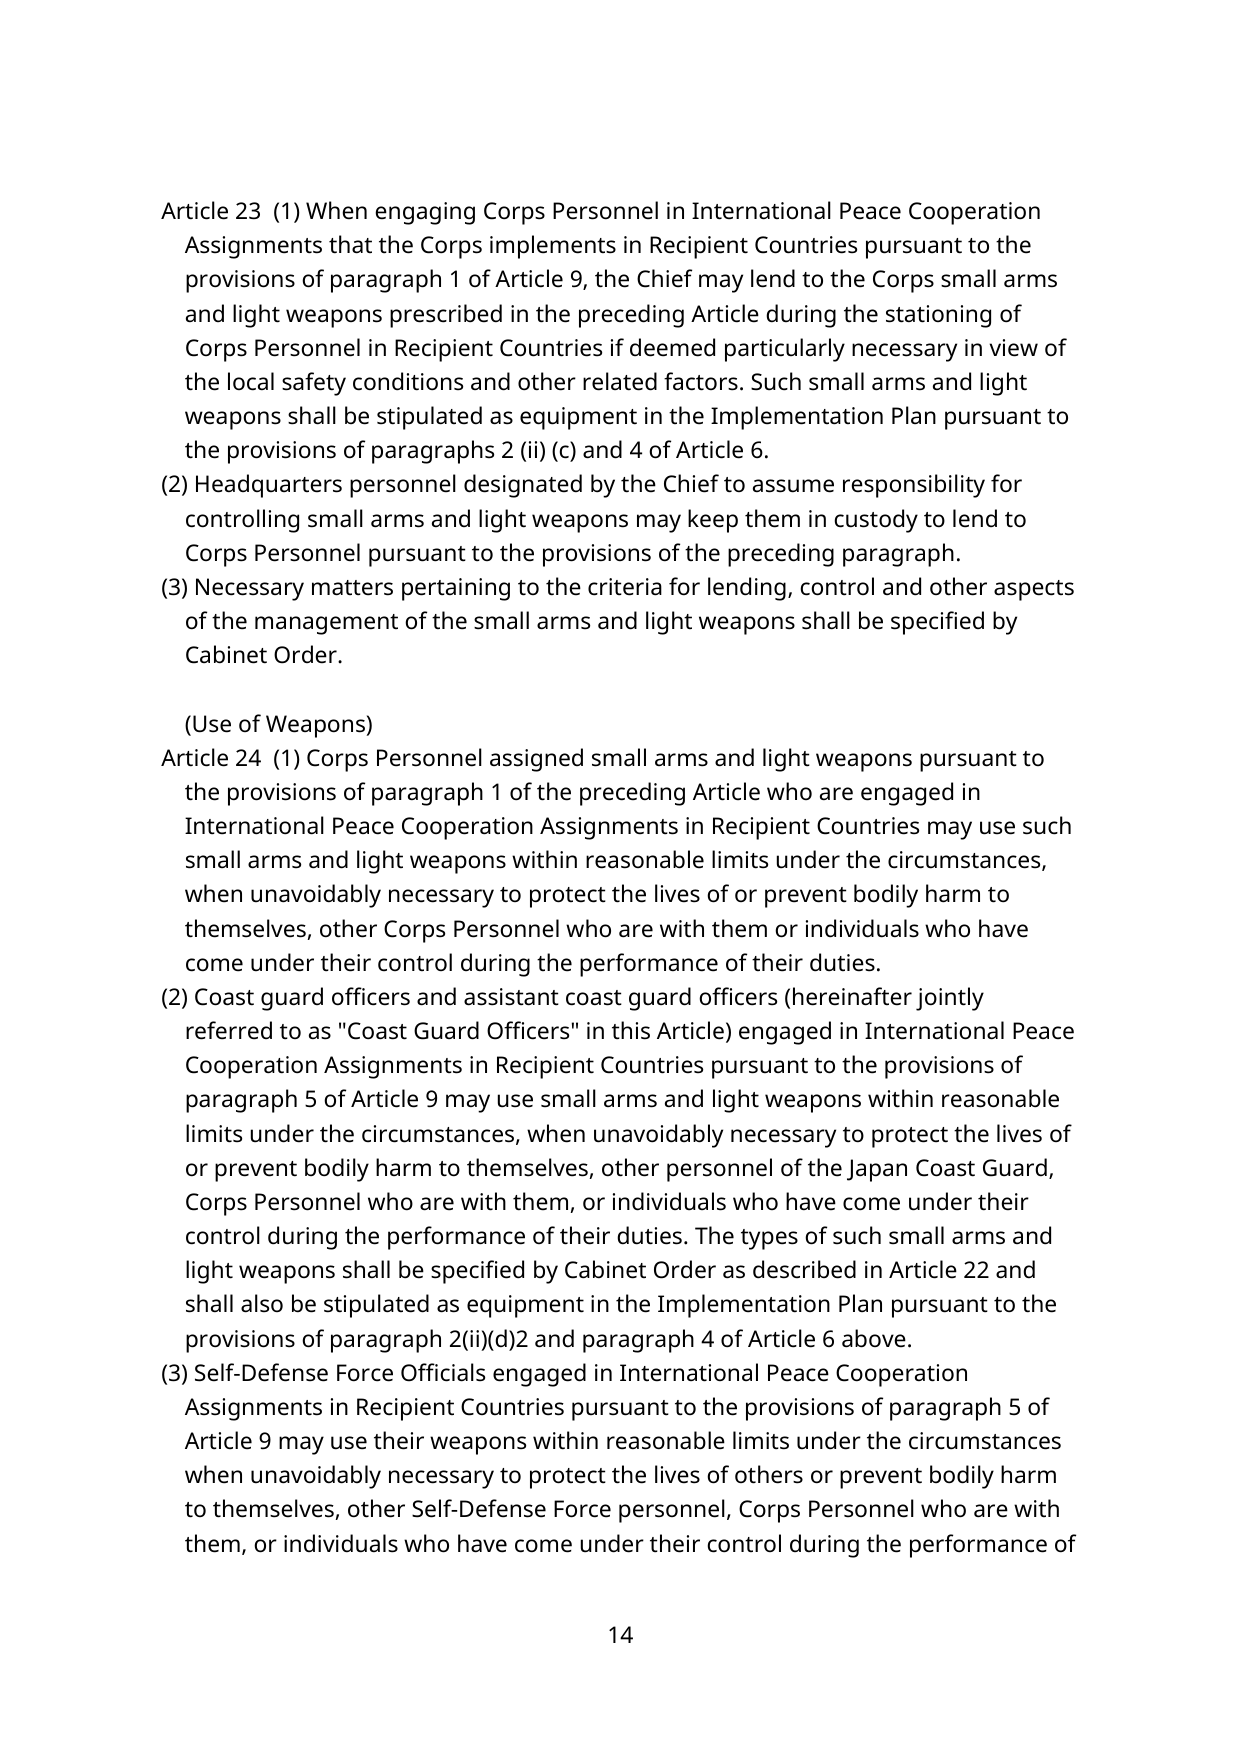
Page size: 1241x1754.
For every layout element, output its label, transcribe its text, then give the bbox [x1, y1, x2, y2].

text Article 24 (1) Corps Personnel assigned small arms and light weapons pursuant to the provisions of paragraph 1 of the preceding Article who are engaged in International Peace Cooperation Assignments in Recipient Countries may use such small arms and light weapons within reasonable limits under the circumstances, when unavoidably necessary to protect the lives of or prevent bodily harm to themselves, other Corps Personnel who are with them or individuals who have come under their control during the performance of their duties. [161, 740, 1079, 979]
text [161, 1355, 1079, 1560]
text (3) Necessary matters pertaining to the criteria for lending, control and other aspects of the management of the small arms and light weapons shall be specified by Cabinet Order. [161, 569, 1079, 672]
text (Use of Weapons) [184, 706, 1079, 740]
text Article 23 (1) When engaging Corps Personnel in International Peace Cooperation Assignments that the Corps implements in Recipient Countries pursuant to the provisions of paragraph 1 of Article 9, the Chief may lend to the Corps small arms and light weapons prescribed in the preceding Article during the stationing of Corps Personnel in Recipient Countries if deemed particularly necessary in view of the local safety conditions and other related factors. Such small arms and light weapons shall be stipulated as equipment in the Implementation Plan pursuant to the provisions of paragraphs 2 (ii) (c) and 4 of Article 6. [161, 194, 1079, 467]
text (2) Coast guard officers and assistant coast guard officers (hereinafter jointly referred to as "Coast Guard Officers" in this Article) engaged in International Peace Cooperation Assignments in Recipient Countries pursuant to the provisions of paragraph 5 of Article 9 may use small arms and light weapons within reasonable limits under the circumstances, when unavoidably necessary to protect the lives of or prevent bodily harm to themselves, other personnel of the Japan Coast Guard, Corps Personnel who are with them, or individuals who have come under their control during the performance of their duties. The types of such small arms and light weapons shall be specified by Cabinet Order as described in Article 22 and shall also be stipulated as equipment in the Implementation Plan pursuant to the provisions of paragraph 2(ii)(d)2 and paragraph 4 of Article 6 above. [161, 979, 1079, 1355]
text (2) Headquarters personnel designated by the Chief to assume responsibility for controlling small arms and light weapons may keep them in custody to lend to Corps Personnel pursuant to the provisions of the preceding paragraph. [161, 467, 1079, 569]
